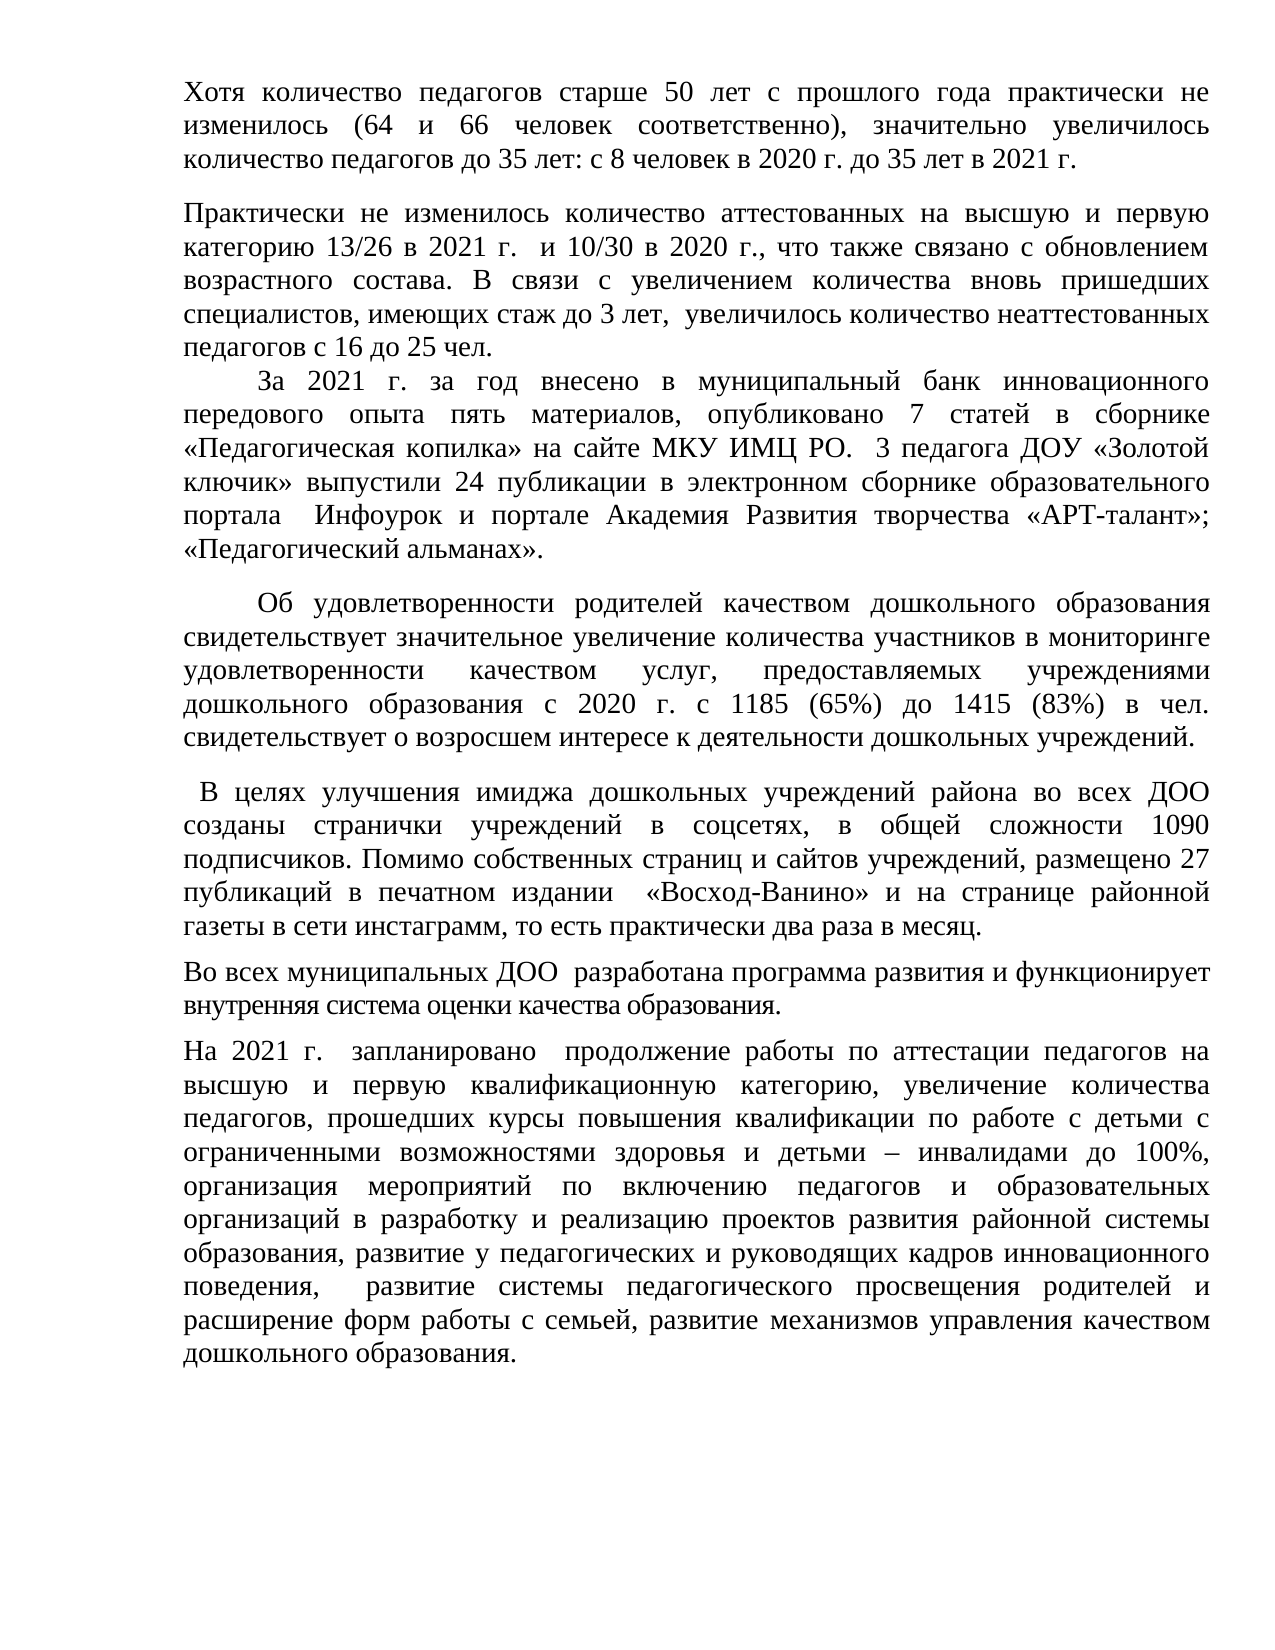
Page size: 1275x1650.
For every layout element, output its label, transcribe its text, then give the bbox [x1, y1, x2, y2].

text В целях улучшения имиджа дошкольных учреждений района во всех ДОО созданы странички учреждений в соцсетях, в общей сложности 1090 подписчиков. Помимо собственных страниц и сайтов учреждений, размещено 27 публикаций в печатном издании «Восход-Ванино» и на странице районной газеты в сети инстаграмм, то есть практически два раза в месяц. [183, 774, 1211, 941]
text Во всех муниципальных ДОО разработана программа развития и функционирует внутренняя система оценки качества образования. [183, 954, 1211, 1021]
text Об удовлетворенности родителей качеством дошкольного образования свидетельствует значительное увеличение количества участников в мониторинге удовлетворенности качеством услуг, предоставляемых учреждениями дошкольного образования с 2020 г. с 1185 (65%) до 1415 (83%) в чел. свидетельствует о возросшем интересе к деятельности дошкольных учреждений. [183, 585, 1211, 753]
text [183, 74, 1211, 174]
text За 2021 г. за год внесено в муниципальный банк инновационного передового опыта пять материалов, опубликовано 7 статей в сборнике «Педагогическая копилка» на сайте МКУ ИМЦ РО. 3 педагога ДОУ «Золотой ключик» выпустили 24 публикации в электронном сборнике образовательного портала Инфоурок и портале Академия Развития творчества «АРТ-талант»; «Педагогический альманах». [183, 363, 1211, 564]
text Практически не изменилось количество аттестованных на высшую и первую категорию 13/26 в 2021 г. и 10/30 в 2020 г., что также связано с обновлением возрастного состава. В связи с увеличением количества вновь пришедших специалистов, имеющих стаж до 3 лет, увеличилось количество неаттестованных педагогов с 16 до 25 чел. [183, 195, 1211, 363]
text На 2021 г. запланировано продолжение работы по аттестации педагогов на высшую и первую квалификационную категорию, увеличение количества педагогов, прошедших курсы повышения квалификации по работе с детьми с ограниченными возможностями здоровья и детьми – инвалидами до 100%, организация мероприятий по включению педагогов и образовательных организаций в разработку и реализацию проектов развития районной системы образования, развитие у педагогических и руководящих кадров инновационного поведения, развитие системы педагогического просвещения родителей и расширение форм работы с семьей, развитие механизмов управления качеством дошкольного образования. [183, 1033, 1211, 1369]
